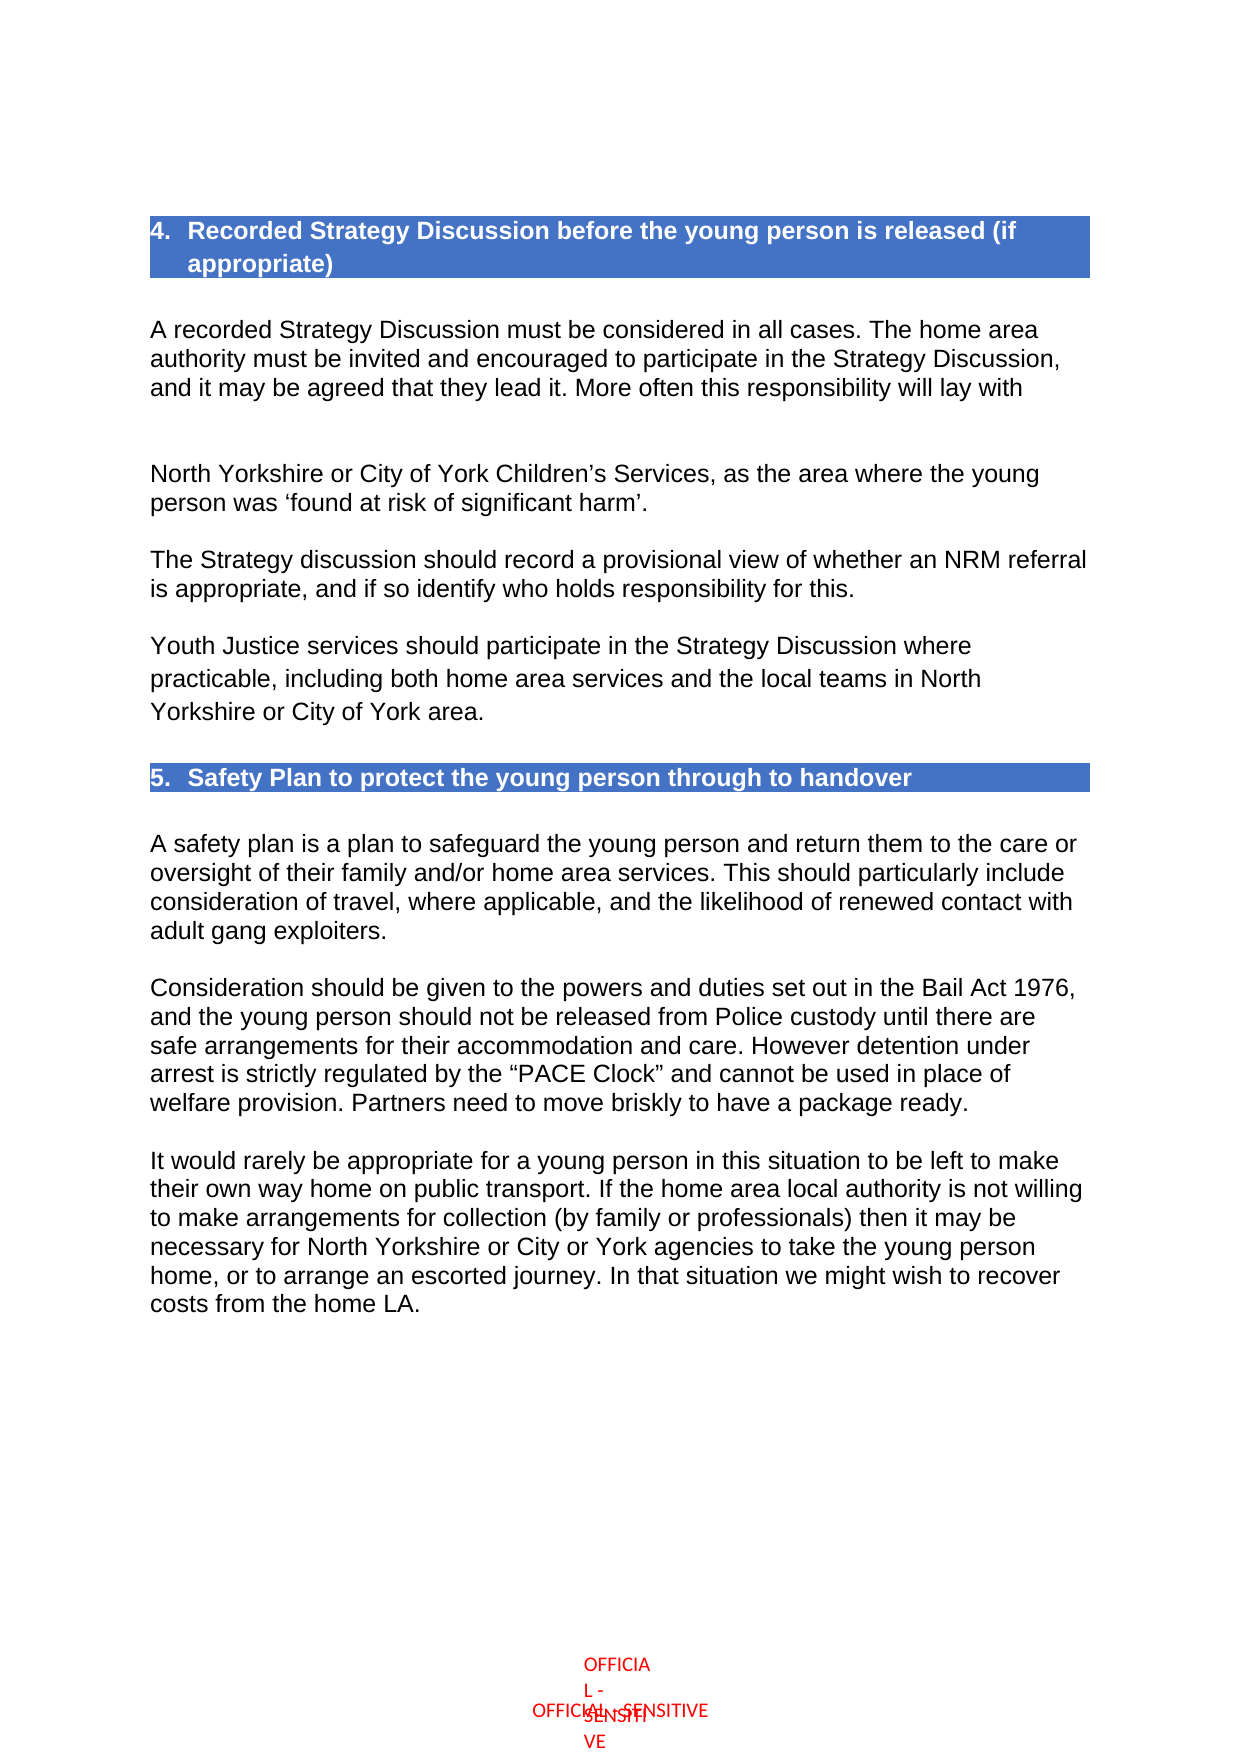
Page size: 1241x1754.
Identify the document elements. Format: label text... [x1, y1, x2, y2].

text A recorded Strategy Discussion must be considered in all cases. The home area authority must be invited and encouraged to participate in the Strategy Discussion, and it may be agreed that they lead it. More often this responsibility will lay with [150, 315, 1090, 401]
text It would rarely be appropriate for a young person in this situation to be left to make their own way home on public transport. If the home area local authority is not willing to make arrangements for collection (by family or professionals) then it may be necessary for North Yorkshire or City or York agencies to take the young person home, or to arrange an escorted journey. In that situation we might wish to recover costs from the home LA. [150, 1146, 1090, 1318]
text A safety plan is a plan to safeguard the young person and return them to the care or oversight of their family and/or home area services. This should particularly include consideration of travel, where applicable, and the likelihood of renewed contact with adult gang exploiters. [150, 829, 1090, 944]
list Recorded Strategy Discussion before the young person is released (if appropriate) [150, 216, 1090, 278]
text The Strategy discussion should record a provisional view of whether an NRM referral is appropriate, and if so identify who holds responsibility for this. [150, 545, 1090, 603]
text North Yorkshire or City of York Children’s Services, as the area where the young person was ‘found at risk of significant harm’. [150, 459, 1090, 516]
list Safety Plan to protect the young person through to handover [150, 763, 1090, 792]
text Youth Justice services should participate in the Strategy Discussion where practicable, including both home area services and the local teams in North Yorkshire or City of York area. [150, 631, 1090, 726]
text Consideration should be given to the powers and duties set out in the Bail Act 1976, and the young person should not be released from Police custody until there are safe arrangements for their accommodation and care. However detention under arrest is strictly regulated by the “PACE Clock” and cannot be used in place of welfare provision. Partners need to move briskly to have a package ready. [150, 973, 1090, 1117]
